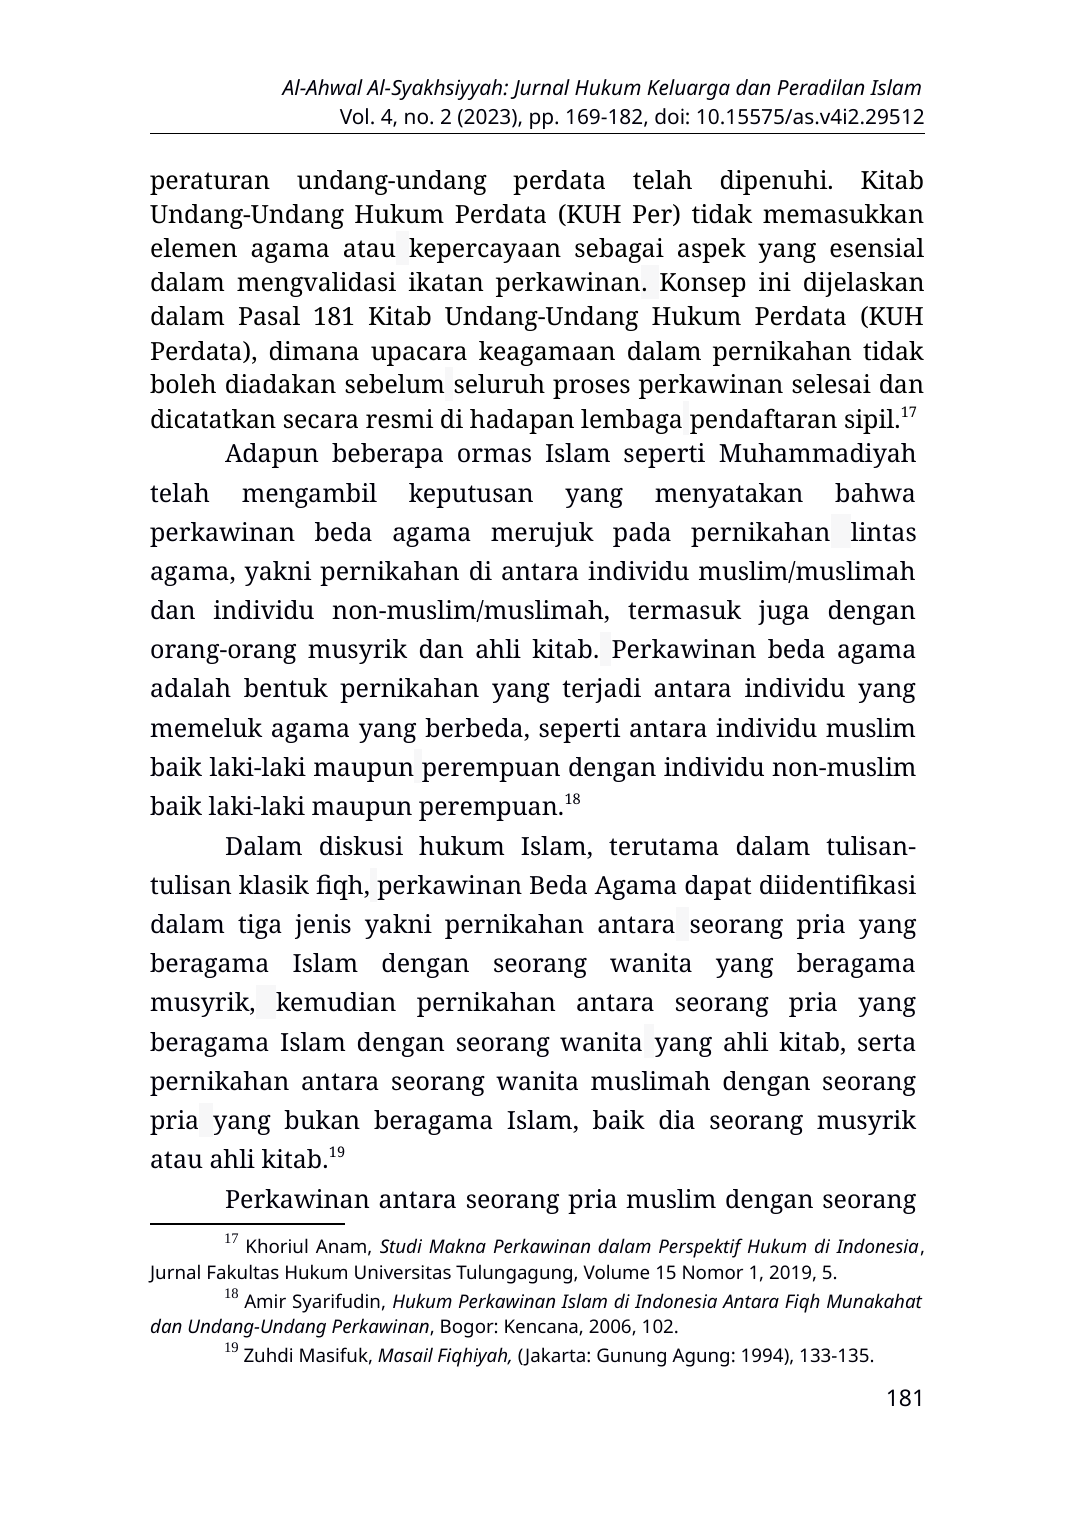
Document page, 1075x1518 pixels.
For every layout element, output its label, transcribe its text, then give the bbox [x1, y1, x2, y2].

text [150, 163, 925, 435]
text Dalam diskusi hukum Islam, terutama dalam tulisan-tulisan klasik fiqh, perkawinan Beda Agama dapat diidentifikasi dalam tiga jenis yakni pernikahan antara seorang pria yang beragama Islam dengan seorang wanita yang beragama musyrik, kemudian pernikahan antara seorang pria yang beragama Islam dengan seorang wanita yang ahli kitab, serta pernikahan antara seorang wanita muslimah dengan seorang pria yang bukan beragama Islam, baik dia seorang musyrik atau ahli kitab. [150, 828, 917, 1176]
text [150, 1182, 917, 1216]
text Adapun beberapa ormas Islam seperti Muhammadiyah telah mengambil keputusan yang menyatakan bahwa perkawinan beda agama merujuk pada pernikahan lintas agama, yakni pernikahan di antara individu muslim/muslimah dan individu non-muslim/muslimah, termasuk juga dengan orang-orang musyrik dan ahli kitab. Perkawinan beda agama adalah bentuk pernikahan yang terjadi antara individu yang memeluk agama yang berbeda, seperti antara individu muslim baik laki-laki maupun perempuan dengan individu non-muslim baik laki-laki maupun perempuan. [150, 436, 917, 823]
